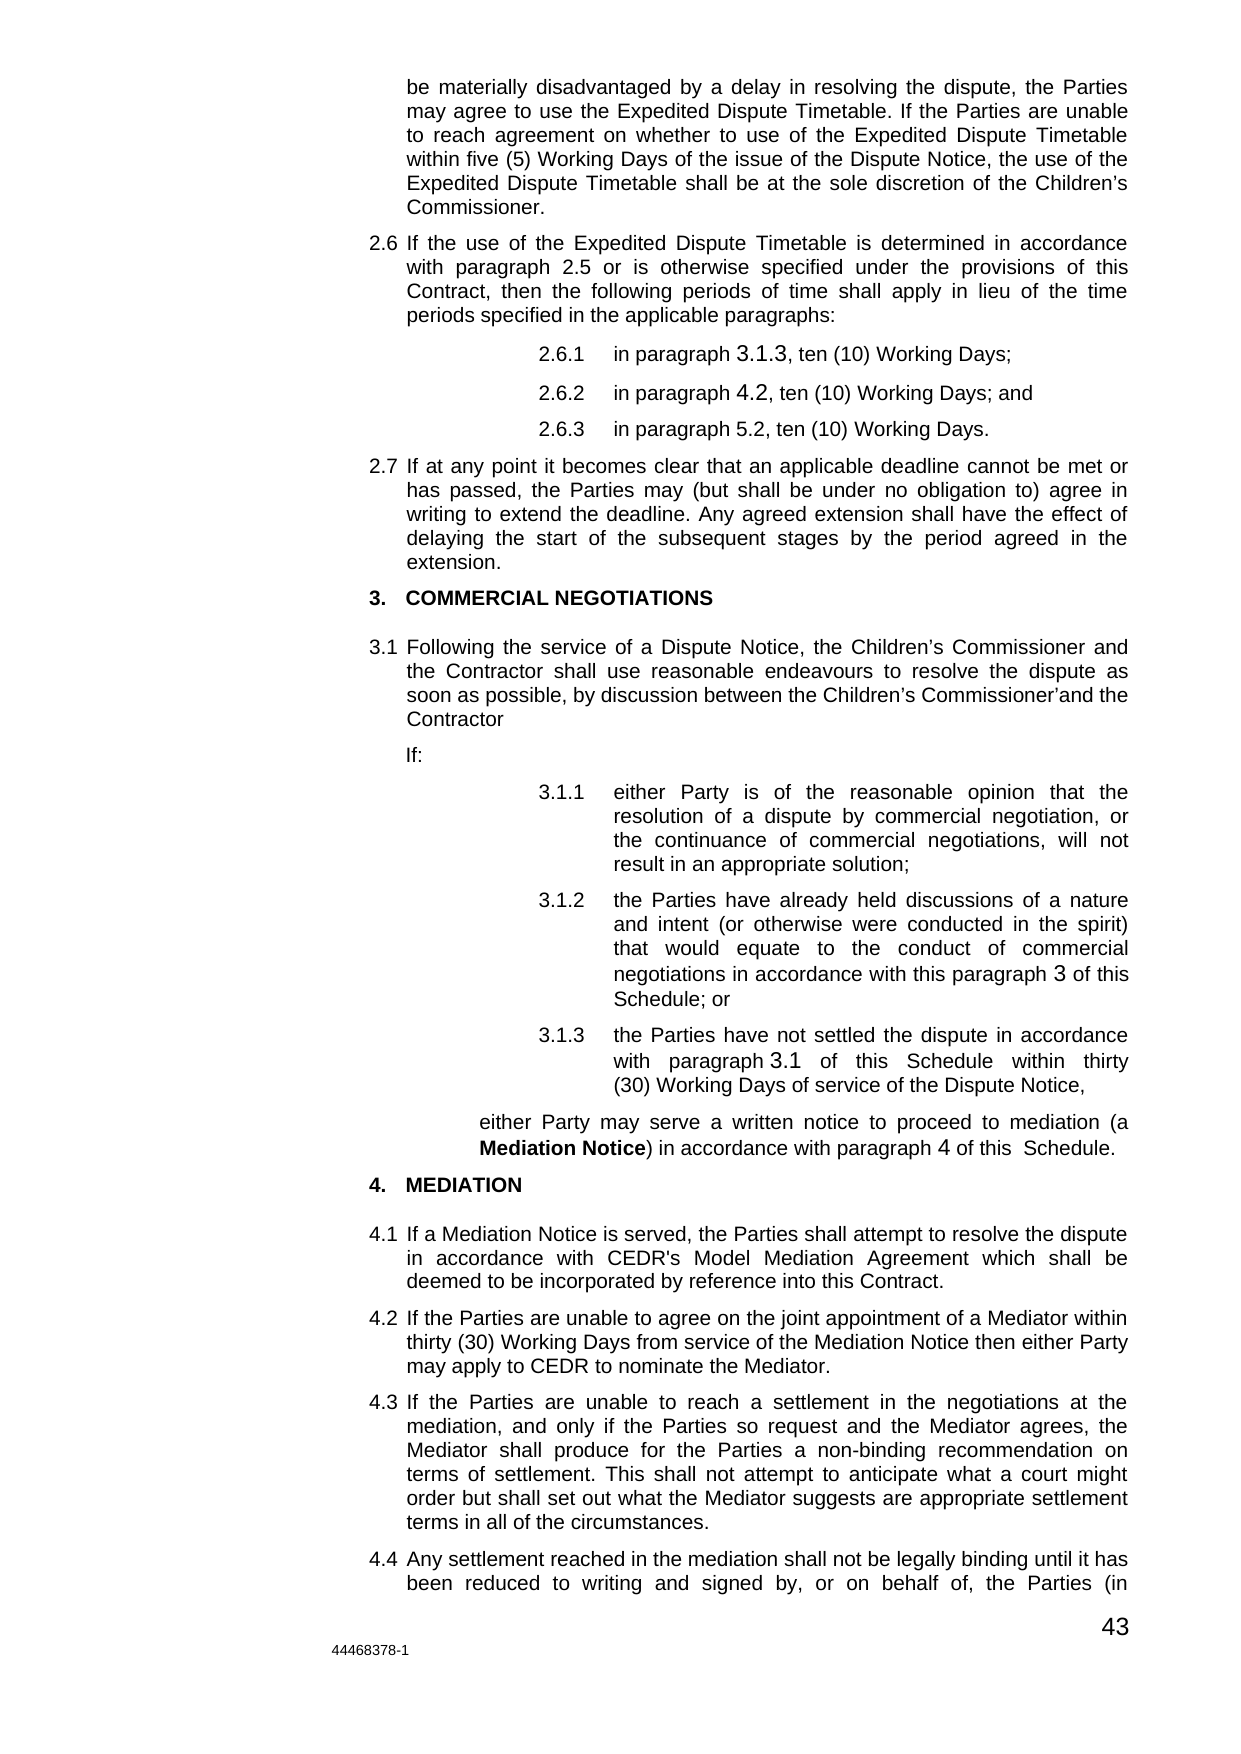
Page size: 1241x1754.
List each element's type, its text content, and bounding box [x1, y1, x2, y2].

list If the use of the Expedited Dispute Timetable is determined in accordance with paragraph 2.5 or is otherwise specified under the provisions of this Contract, then the following periods of time shall apply in lieu of the time periods specified in the applicable paragraphs: [369, 231, 1129, 327]
subtitle COMMERCIAL NEGOTIATIONS [369, 586, 1129, 610]
list If a Mediation Notice is served, the Parties shall attempt to resolve the dispute in accordance with CEDR's Model Mediation Agreement which shall be deemed to be incorporated by reference into this Contract. [369, 1221, 1129, 1293]
list If at any point it becomes clear that an applicable deadline cannot be met or has passed, the Parties may (but shall be under no obligation to) agree in writing to extend the deadline. Any agreed extension shall have the effect of delaying the start of the subsequent stages by the period agreed in the extension. [369, 454, 1129, 573]
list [369, 75, 1129, 219]
list in paragraph 5.2, ten (10) Working Days. [538, 417, 1129, 441]
subtitle MEDIATION [369, 1172, 1129, 1196]
text If: [405, 743, 1129, 767]
list the Parties have already held discussions of a nature and intent (or otherwise were conducted in the spirit) that would equate to the conduct of commercial negotiations in accordance with this paragraph 3 of this Schedule; or [538, 888, 1129, 1010]
list in paragraph 3.1.3, ten (10) Working Days; [538, 339, 1129, 366]
list either Party is of the reasonable opinion that the resolution of a dispute by commercial negotiation, or the continuance of commercial negotiations, will not result in an appropriate solution; [538, 780, 1129, 876]
list Following the service of a Dispute Notice, the Children’s Commissioner and the Contractor shall use reasonable endeavours to resolve the dispute as soon as possible, by discussion between the Children’s Commissioner’and the Contractor [369, 635, 1129, 731]
list the Parties have not settled the dispute in accordance with paragraph 3.1 of this Schedule within thirty (30) Working Days of service of the Dispute Notice, [538, 1023, 1129, 1097]
list If the Parties are unable to agree on the joint appointment of a Mediator within thirty (30) Working Days from service of the Mediation Notice then either Party may apply to CEDR to nominate the Mediator. [369, 1306, 1129, 1378]
text either Party may serve a written notice to proceed to mediation (a Mediation Notice) in accordance with paragraph 4 of this Schedule. [479, 1109, 1129, 1160]
list If the Parties are unable to reach a settlement in the negotiations at the mediation, and only if the Parties so request and the Mediator agrees, the Mediator shall produce for the Parties a non-binding recommendation on terms of settlement. This shall not attempt to anticipate what a court might order but shall set out what the Mediator suggests are appropriate settlement terms in all of the circumstances. [369, 1390, 1129, 1534]
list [369, 1546, 1129, 1594]
list in paragraph 4.2, ten (10) Working Days; and [538, 378, 1129, 405]
